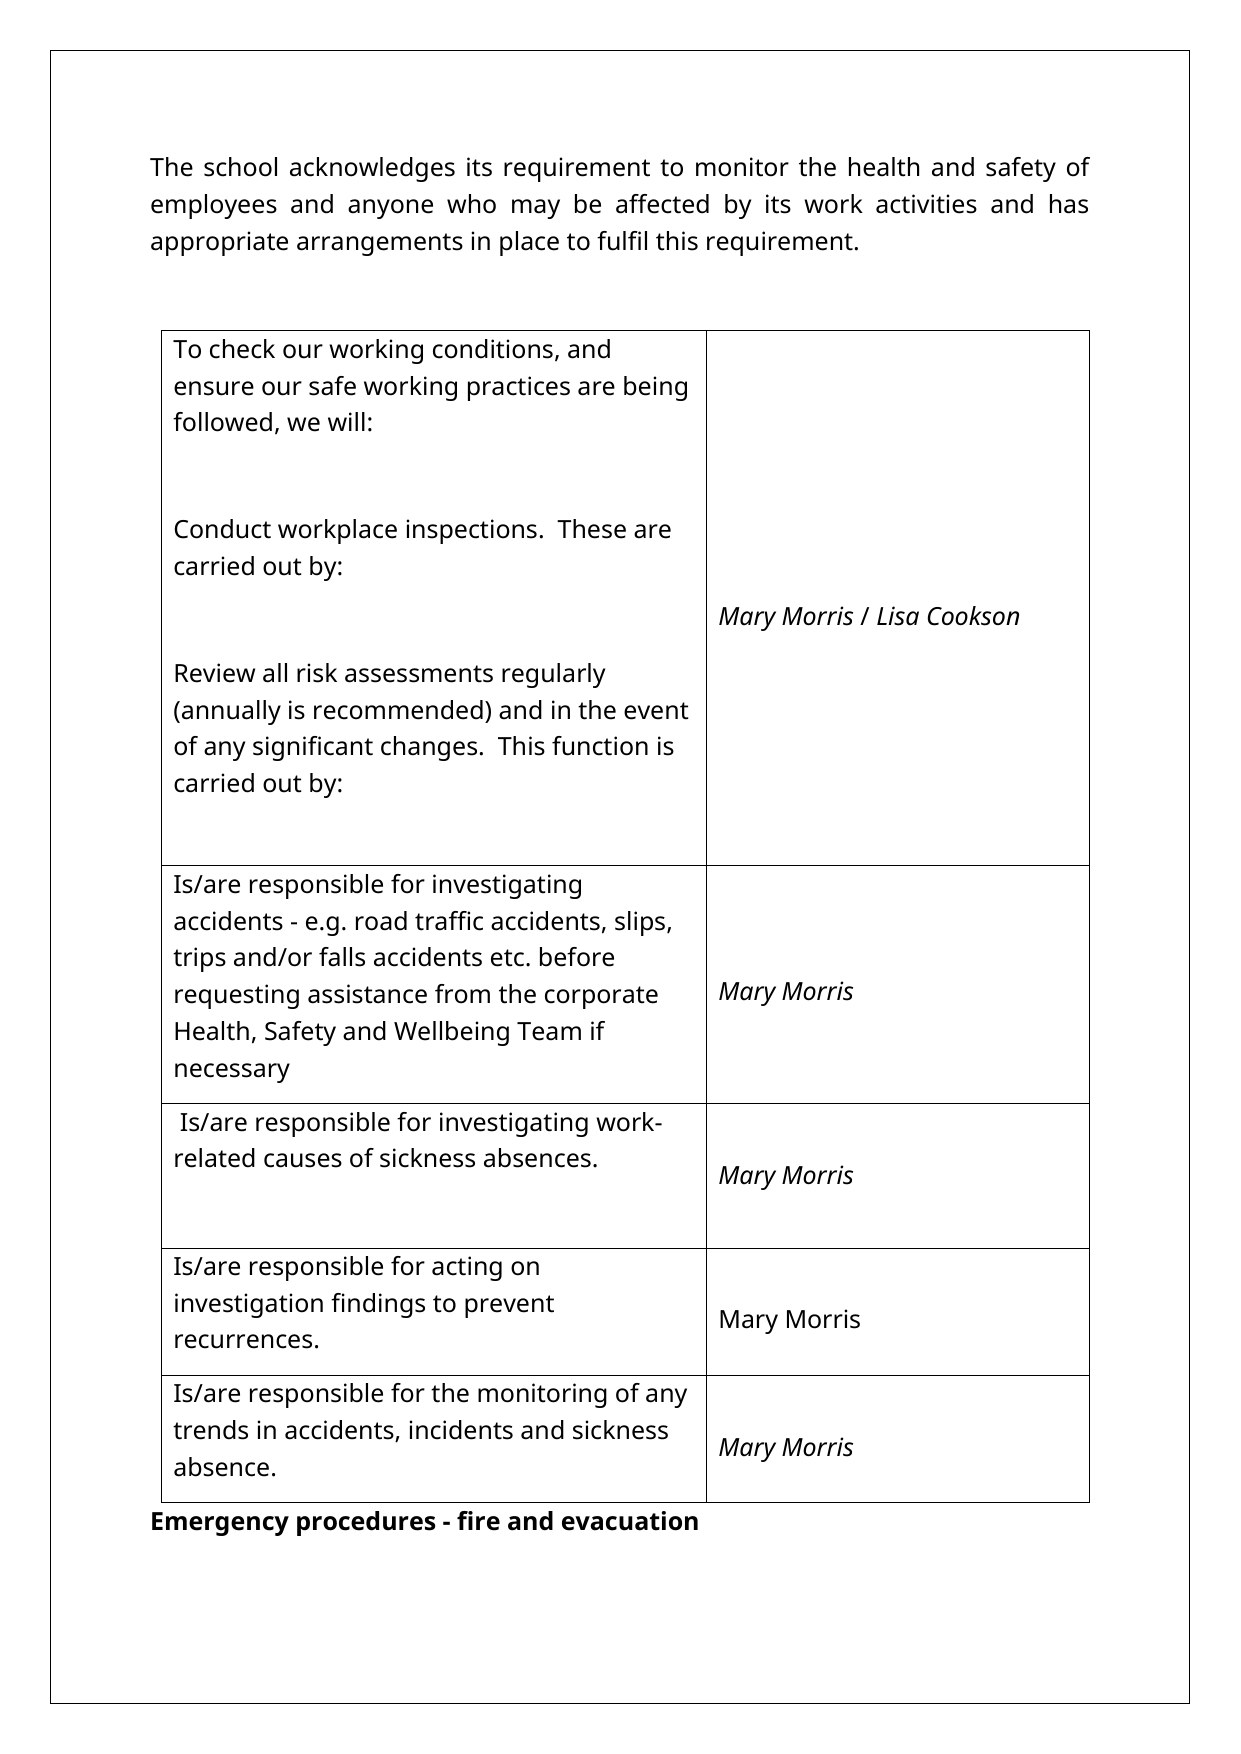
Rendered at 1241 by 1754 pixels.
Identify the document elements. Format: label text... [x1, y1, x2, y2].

text Emergency procedures - fire and evacuation [150, 1503, 1090, 1537]
table_cell Mary Morris [707, 866, 1089, 1103]
table_header To check our working conditions, and ensure our safe working practices are being followed, we will: Conduct workplace inspections. These are carried out by: Review all risk assessments regularly (annually is recommended) and in the event of any significant changes. This function is carried out by: [162, 331, 706, 865]
text The school acknowledges its requirement to monitor the health and safety of employees and anyone who may be affected by its work activities and has appropriate arrangements in place to fulfil this requirement. [150, 150, 1090, 258]
table_cell Is/are responsible for investigating accidents - e.g. road traffic accidents, slips, trips and/or falls accidents etc. before requesting assistance from the corporate Health, Safety and Wellbeing Team if necessary [162, 866, 706, 1103]
table_cell Is/are responsible for investigating work-related causes of sickness absences. [162, 1104, 706, 1247]
table_cell Mary Morris [707, 1376, 1089, 1502]
table_header Mary Morris / Lisa Cookson [707, 331, 1089, 865]
table_cell Mary Morris [707, 1104, 1089, 1247]
table_cell Mary Morris [707, 1249, 1089, 1375]
table_cell Is/are responsible for acting on investigation findings to prevent recurrences. [162, 1249, 706, 1375]
table_cell Is/are responsible for the monitoring of any trends in accidents, incidents and sickness absence. [162, 1376, 706, 1502]
